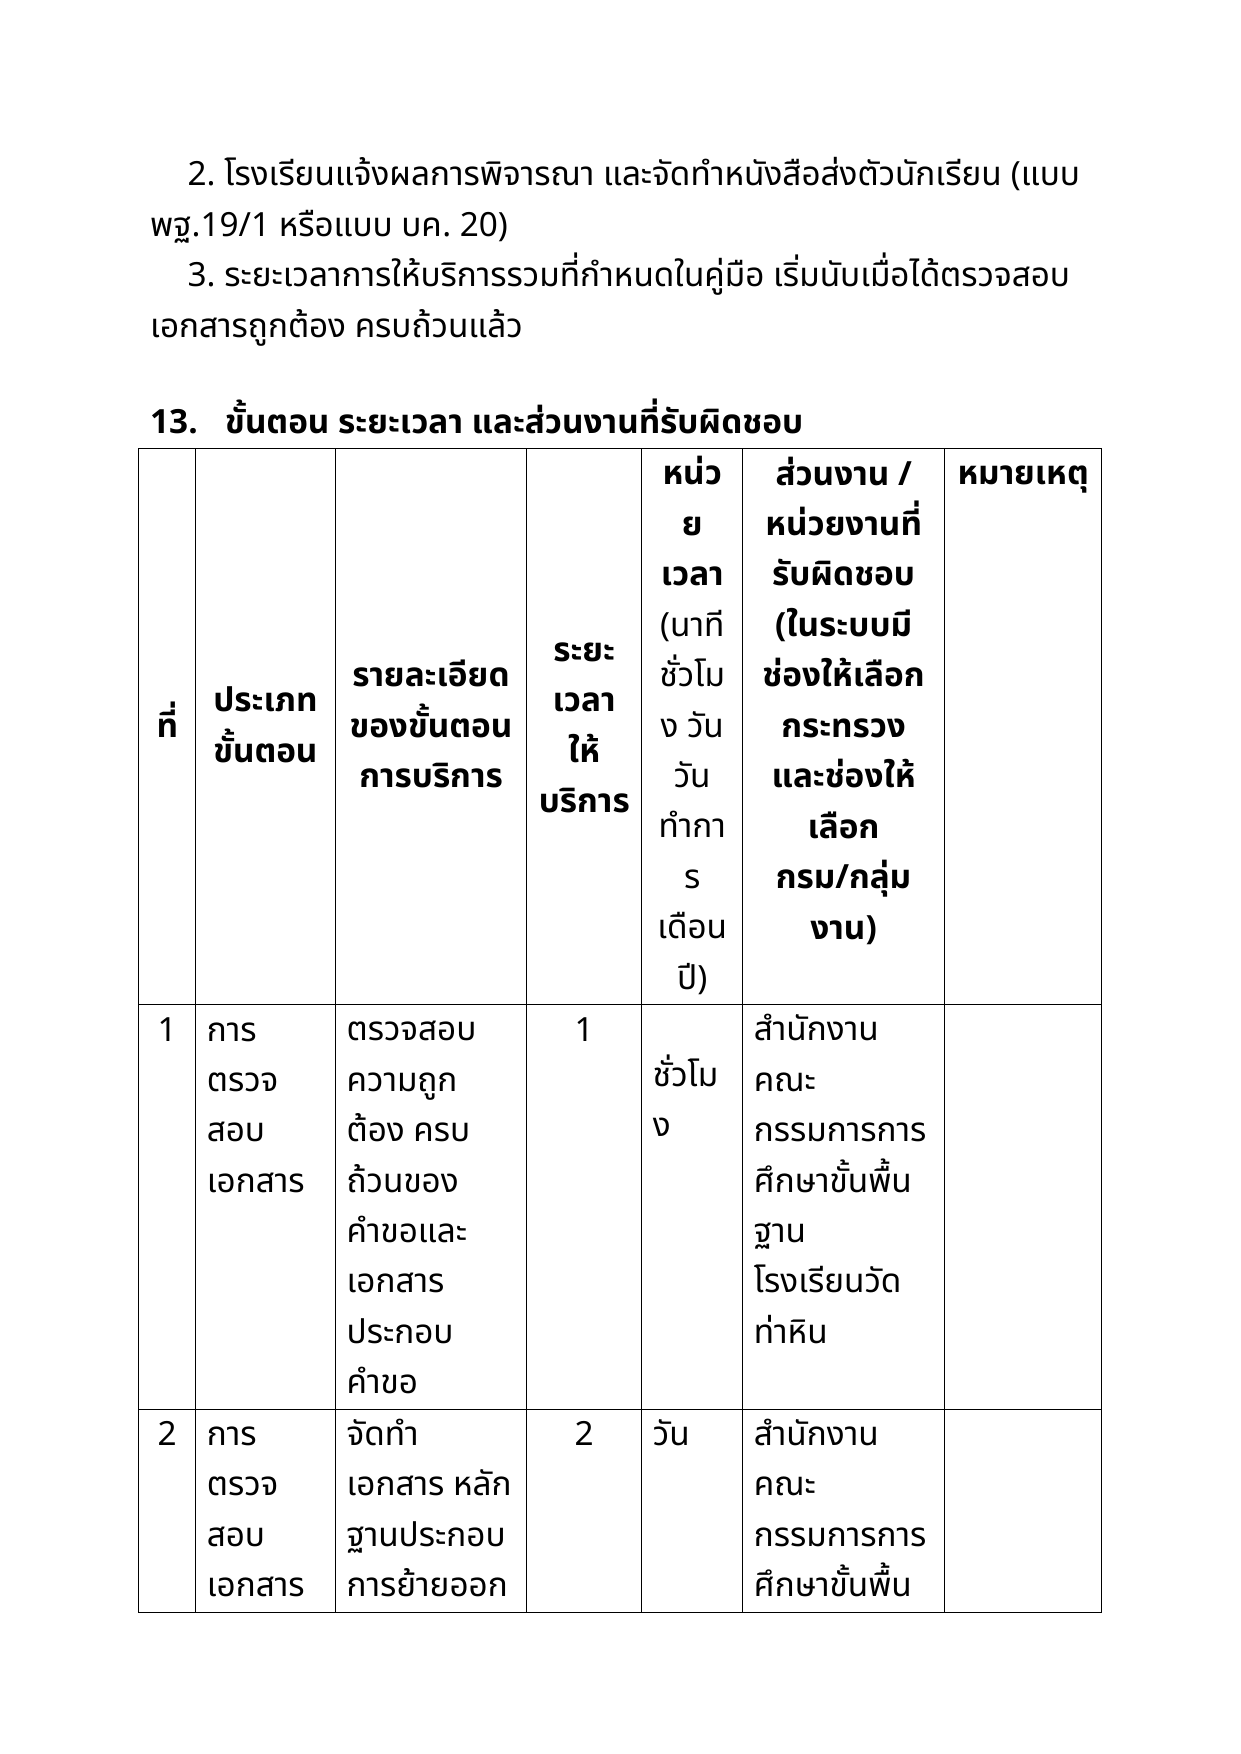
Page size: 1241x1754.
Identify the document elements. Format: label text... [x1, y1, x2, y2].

list ขั้นตอน ระยะเวลา และส่วนงานที่รับผิดชอบ [150, 398, 1090, 448]
table_header รายละเอียดของขั้นตอนการบริการ [336, 449, 526, 1004]
table_cell จัดทำเอกสาร หลักฐานประกอบการย้ายออก 1. หลักฐานแสดงผลการเรียน (ปพ.1) 2. ใบรับรองเวลาเรียน และคะแนนเก็บ 3.สมุดรายงานประจำตัวนักเรียน (ถ้ามี) 4.แบบบันทึกสุขภาพ (ถ้ามี) [336, 1410, 526, 1612]
table_cell สำนักงานคณะกรรมการการศึกษาขั้นพื้นฐาน โรงเรียนวัดท่าหิน [743, 1005, 944, 1409]
table_cell 1 [139, 1005, 195, 1409]
table_header หมายเหตุ [945, 449, 1101, 1004]
table_header หน่วยเวลา (นาที ชั่วโมง วัน วันทำการ เดือน ปี) [642, 449, 742, 1004]
table_cell 2 [527, 1410, 641, 1612]
table_cell [196, 1005, 335, 1409]
table_header ส่วนงาน / หน่วยงานที่รับผิดชอบ (ในระบบมีช่องให้เลือกกระทรวง และช่องให้เลือก กรม/กลุ่มงาน) [743, 449, 944, 1004]
table_header ประเภทขั้นตอน [196, 449, 335, 1004]
table_cell [945, 1410, 1101, 1612]
table_header ที่ [139, 449, 195, 1004]
table_cell ตรวจสอบความถูกต้อง ครบถ้วนของ คำขอและเอกสารประกอบคำขอ [336, 1005, 526, 1409]
text 2. โรงเรียนแจ้งผลการพิจารณา และจัดทำหนังสือส่งตัวนักเรียน (แบบ พฐ.19/1 หรือแบบ บค. 20) [150, 150, 1090, 251]
table_cell [642, 1005, 742, 1409]
table_cell 1 [527, 1005, 641, 1409]
text 3. ระยะเวลาการให้บริการรวมที่กำหนดในคู่มือ เริ่มนับเมื่อได้ตรวจสอบเอกสารถูกต้อง ครบถ้วนแล้ว [150, 251, 1090, 352]
table_cell [945, 1005, 1101, 1409]
table_cell [196, 1410, 335, 1612]
table_cell [642, 1410, 742, 1612]
table_cell สำนักงานคณะกรรมการการศึกษาขั้นพื้นฐาน โรงเรียนวัดท่าหิน [743, 1410, 944, 1612]
table_header ระยะเวลาให้บริการ [527, 449, 641, 1004]
table_cell 2 [139, 1410, 195, 1612]
